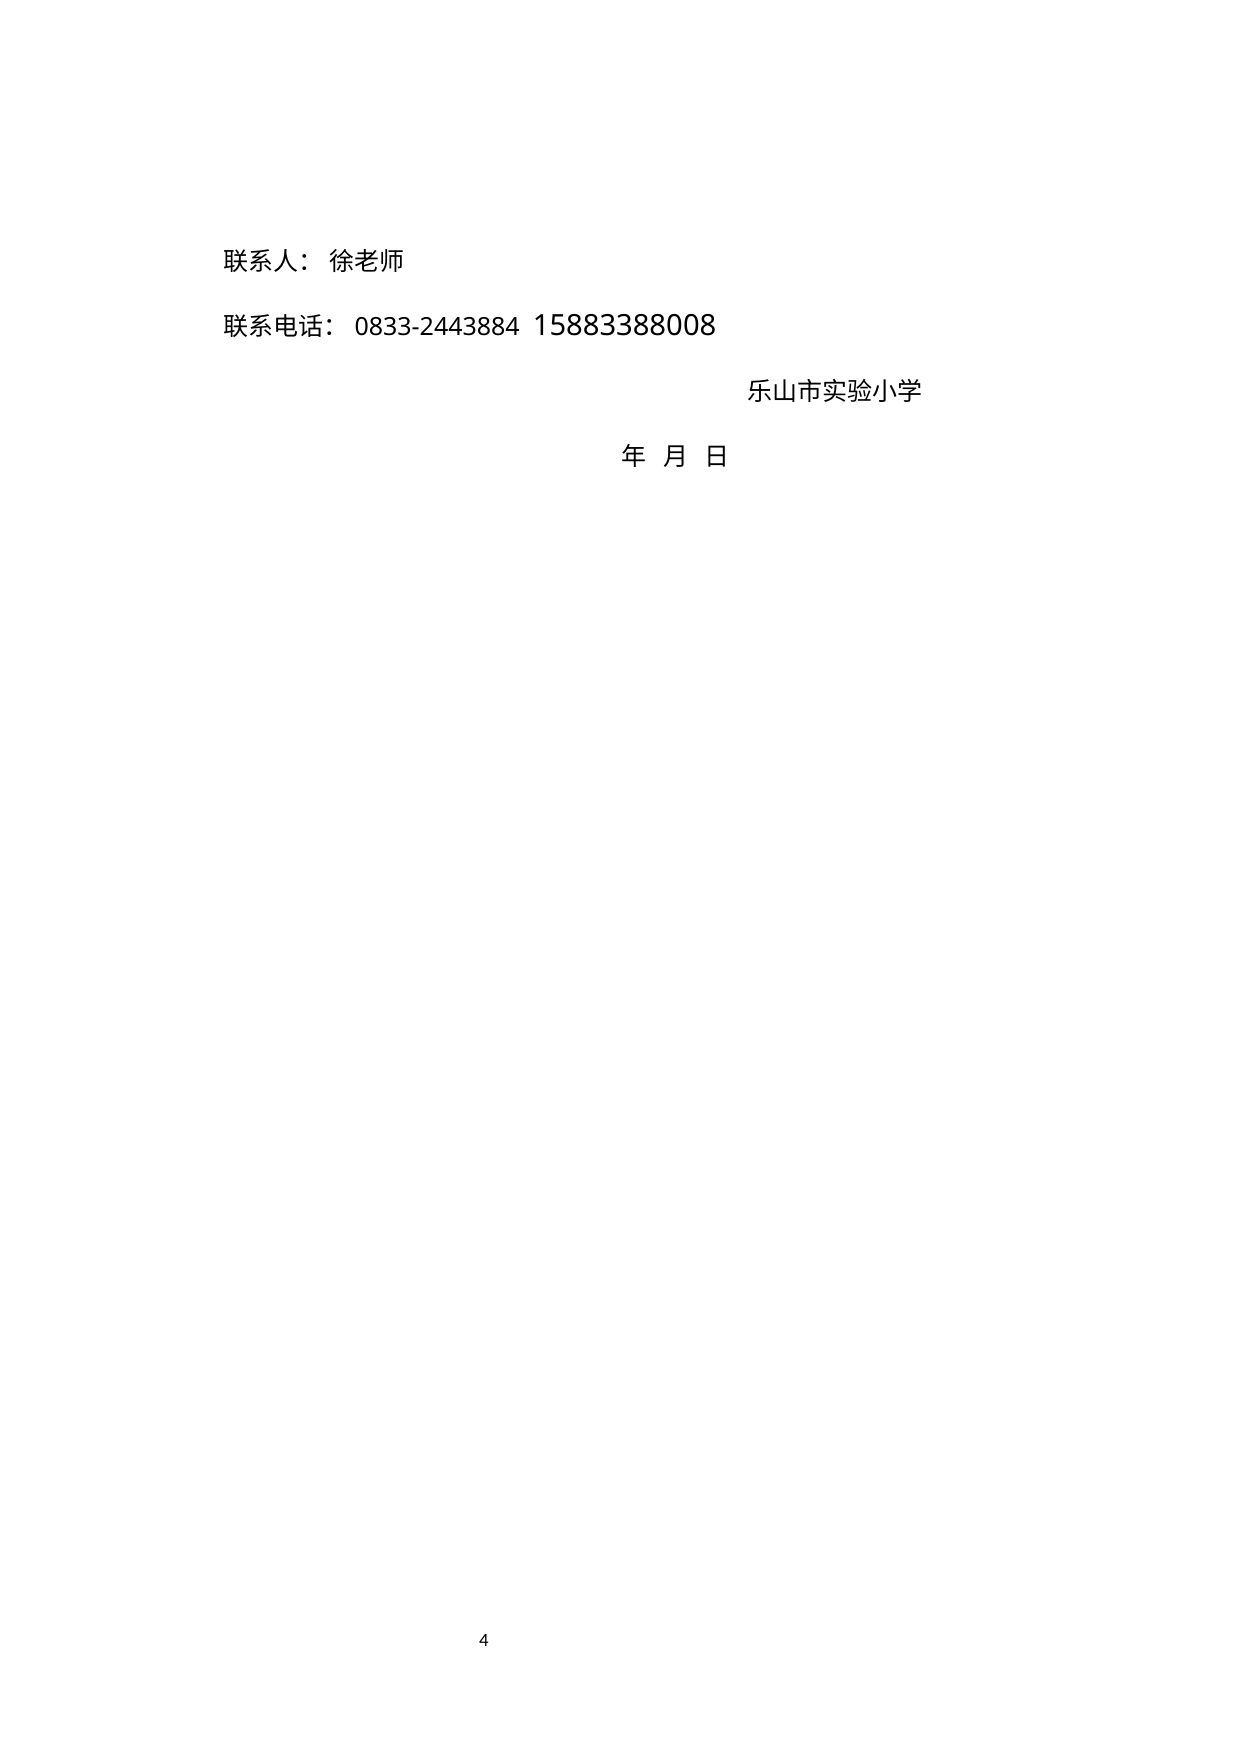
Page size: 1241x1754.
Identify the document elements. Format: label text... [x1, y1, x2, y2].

text 乐山市实验小学 [165, 357, 1081, 422]
text 联系人： 徐老师 [165, 227, 1093, 292]
text 年 月 日 [165, 422, 1093, 487]
text 联系电话： 0833-2443884 15883388008 [165, 292, 1093, 357]
